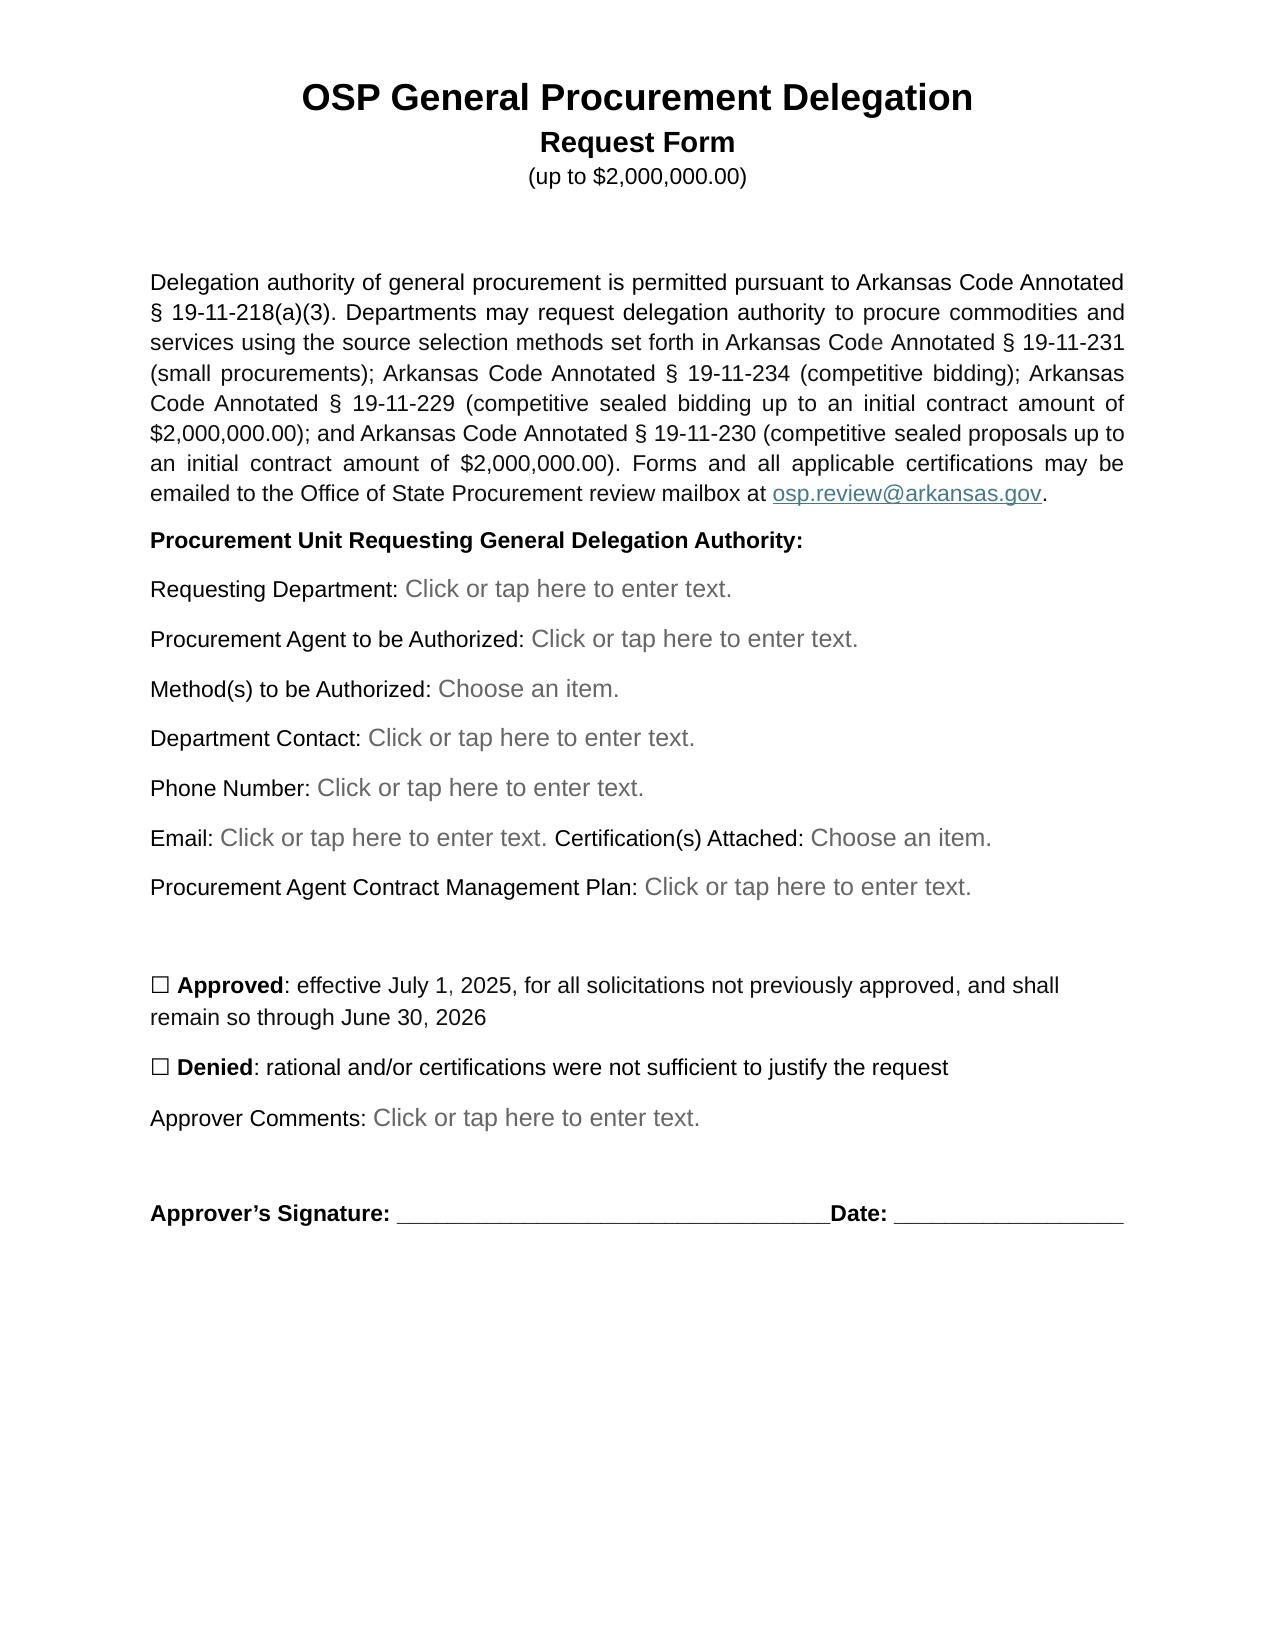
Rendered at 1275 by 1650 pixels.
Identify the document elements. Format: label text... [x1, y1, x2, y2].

text Approved: effective July 1, 2025, for all solicitations not previously approved, and shall remain so through June 30, 2026 [150, 969, 1125, 1030]
text Approver’s Signature: __________________________________Date: __________________ [150, 1200, 1125, 1226]
text Procurement Agent Contract Management Plan: [150, 872, 1125, 901]
text Procurement Agent to be Authorized: [150, 624, 1125, 653]
text Delegation authority of general procurement is permitted pursuant to Arkansas Code Annotated § 19-11-218(a)(3). Departments may request delegation authority to procure commodities and services using the source selection methods set forth in Arkansas Code Annotated § 19-11-231 (small procurements); Arkansas Code Annotated § 19-11-234 (competitive bidding); Arkansas Code Annotated § 19-11-229 (competitive sealed bidding up to an initial contract amount of $2,000,000.00); and Arkansas Code Annotated § 19-11-230 (competitive sealed proposals up to an initial contract amount of $2,000,000.00). Forms and all applicable certifications may be emailed to the Office of State Procurement review mailbox at osp.review@arkansas.gov. [150, 269, 1125, 507]
text Denied: rational and/or certifications were not sufficient to justify the request [150, 1051, 1125, 1082]
text Approver Comments: [150, 1103, 1125, 1132]
text Requesting Department: [150, 574, 1125, 603]
text Method(s) to be Authorized: [150, 673, 1125, 702]
text Email: Certification(s) Attached: [150, 823, 1125, 851]
text Phone Number: [150, 773, 1125, 802]
text Department Contact: [150, 723, 1125, 752]
text Procurement Unit Requesting General Delegation Authority: [150, 527, 1125, 554]
